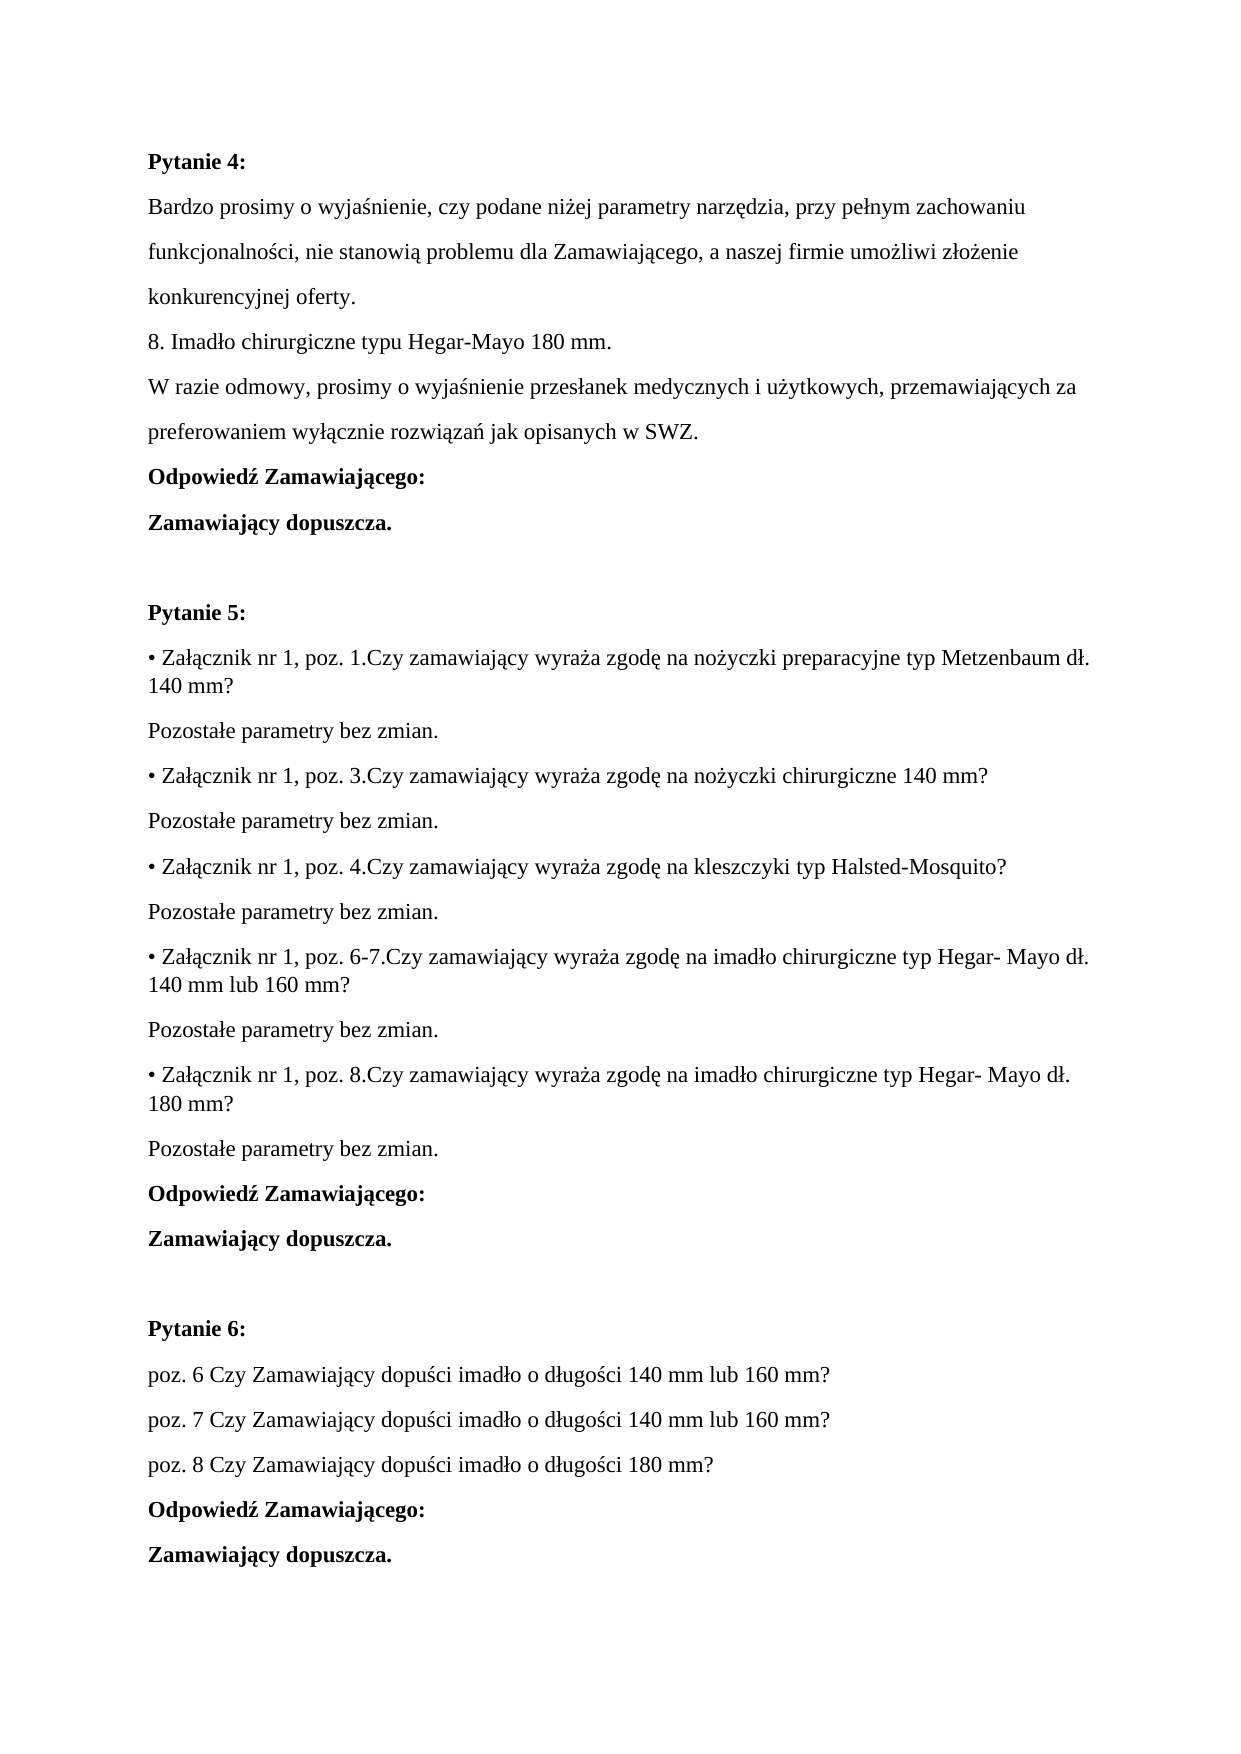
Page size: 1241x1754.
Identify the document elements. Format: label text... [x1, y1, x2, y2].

text Pozostałe parametry bez zmian. [148, 808, 1093, 834]
text Zamawiający dopuszcza. [148, 508, 1093, 535]
text poz. 8 Czy Zamawiający dopuści imadło o długości 180 mm? [148, 1451, 1093, 1477]
text Zamawiający dopuszcza. [148, 1225, 1093, 1252]
text • Załącznik nr 1, poz. 3.Czy zamawiający wyraża zgodę na nożyczki chirurgiczne 140 mm? [148, 762, 1093, 789]
text poz. 7 Czy Zamawiający dopuści imadło o długości 140 mm lub 160 mm? [148, 1406, 1093, 1432]
text Pytanie 5: [148, 599, 1093, 625]
text preferowaniem wyłącznie rozwiązań jak opisanych w SWZ. [148, 418, 1093, 445]
text Odpowiedź Zamawiającego: [148, 1180, 1093, 1207]
text konkurencyjnej oferty. [148, 283, 1093, 309]
text Pozostałe parametry bez zmian. [148, 1135, 1093, 1161]
text Pytanie 6: [148, 1316, 1093, 1342]
text Bardzo prosimy o wyjaśnienie, czy podane niżej parametry narzędzia, przy pełnym zachowaniu [148, 193, 1093, 219]
text Odpowiedź Zamawiającego: [148, 463, 1093, 490]
text • Załącznik nr 1, poz. 4.Czy zamawiający wyraża zgodę na kleszczyki typ Halsted-Mosquito? [148, 853, 1093, 879]
text • Załącznik nr 1, poz. 6-7.Czy zamawiający wyraża zgodę na imadło chirurgiczne typ Hegar- Mayo dł. 140 mm lub 160 mm? [148, 943, 1093, 998]
text Pytanie 4: [148, 148, 1093, 174]
text funkcjonalności, nie stanowią problemu dla Zamawiającego, a naszej firmie umożliwi złożenie [148, 238, 1093, 264]
text Pozostałe parametry bez zmian. [148, 1016, 1093, 1043]
text Pozostałe parametry bez zmian. [148, 898, 1093, 924]
text • Załącznik nr 1, poz. 8.Czy zamawiający wyraża zgodę na imadło chirurgiczne typ Hegar- Mayo dł. 180 mm? [148, 1062, 1093, 1116]
text 8. Imadło chirurgiczne typu Hegar-Mayo 180 mm. [148, 328, 1093, 354]
text Pozostałe parametry bez zmian. [148, 717, 1093, 744]
text poz. 6 Czy Zamawiający dopuści imadło o długości 140 mm lub 160 mm? [148, 1361, 1093, 1387]
text W razie odmowy, prosimy o wyjaśnienie przesłanek medycznych i użytkowych, przemawiających za [148, 373, 1093, 399]
text Odpowiedź Zamawiającego: [148, 1496, 1093, 1522]
text • Załącznik nr 1, poz. 1.Czy zamawiający wyraża zgodę na nożyczki preparacyjne typ Metzenbaum dł. 140 mm? [148, 644, 1093, 699]
text Zamawiający dopuszcza. [148, 1541, 1093, 1567]
